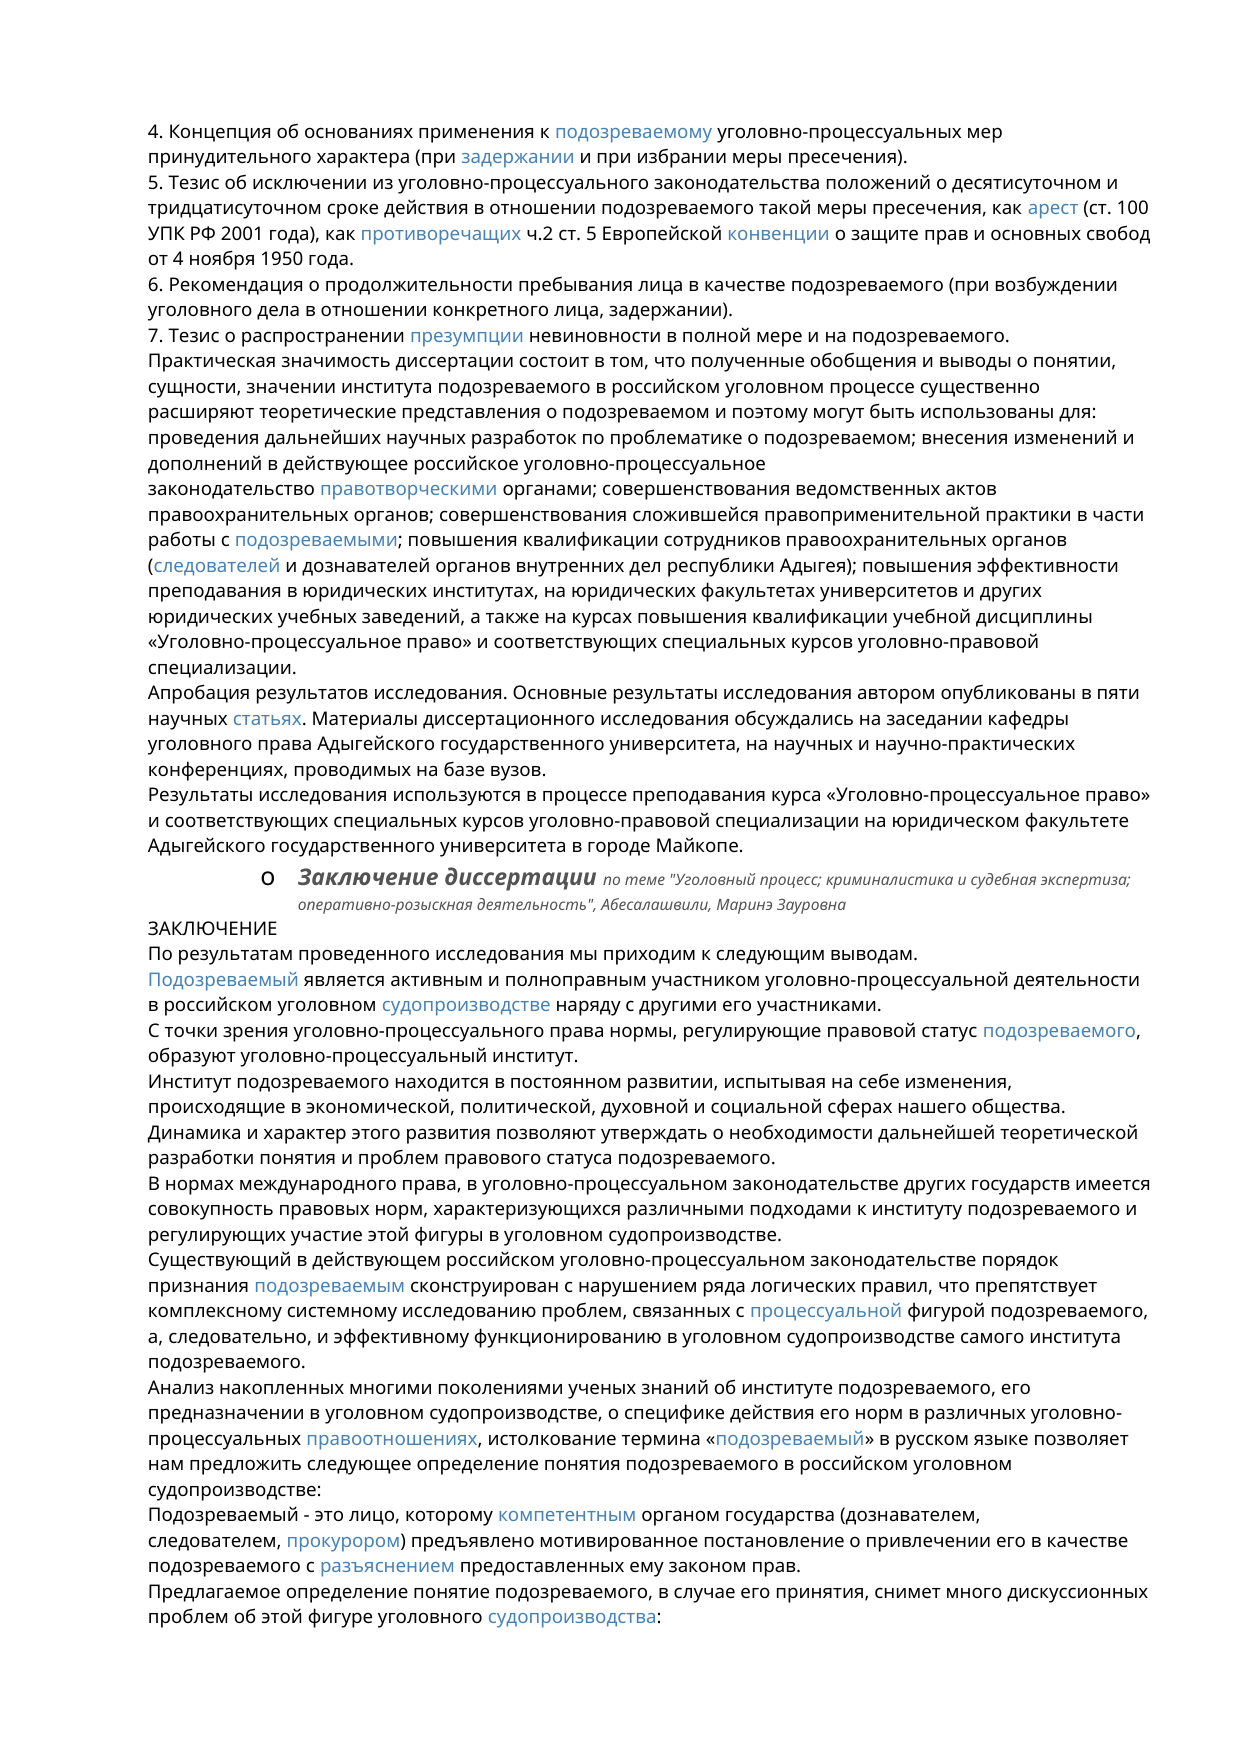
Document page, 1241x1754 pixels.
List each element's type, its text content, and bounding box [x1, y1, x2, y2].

subtitle Заключение диссертации по теме "Уголовный процесс; криминалистика и судебная экспертиза; оперативно-розыскная деятельность", Абесалашвили, Маринэ Зауровна [260, 858, 1152, 915]
